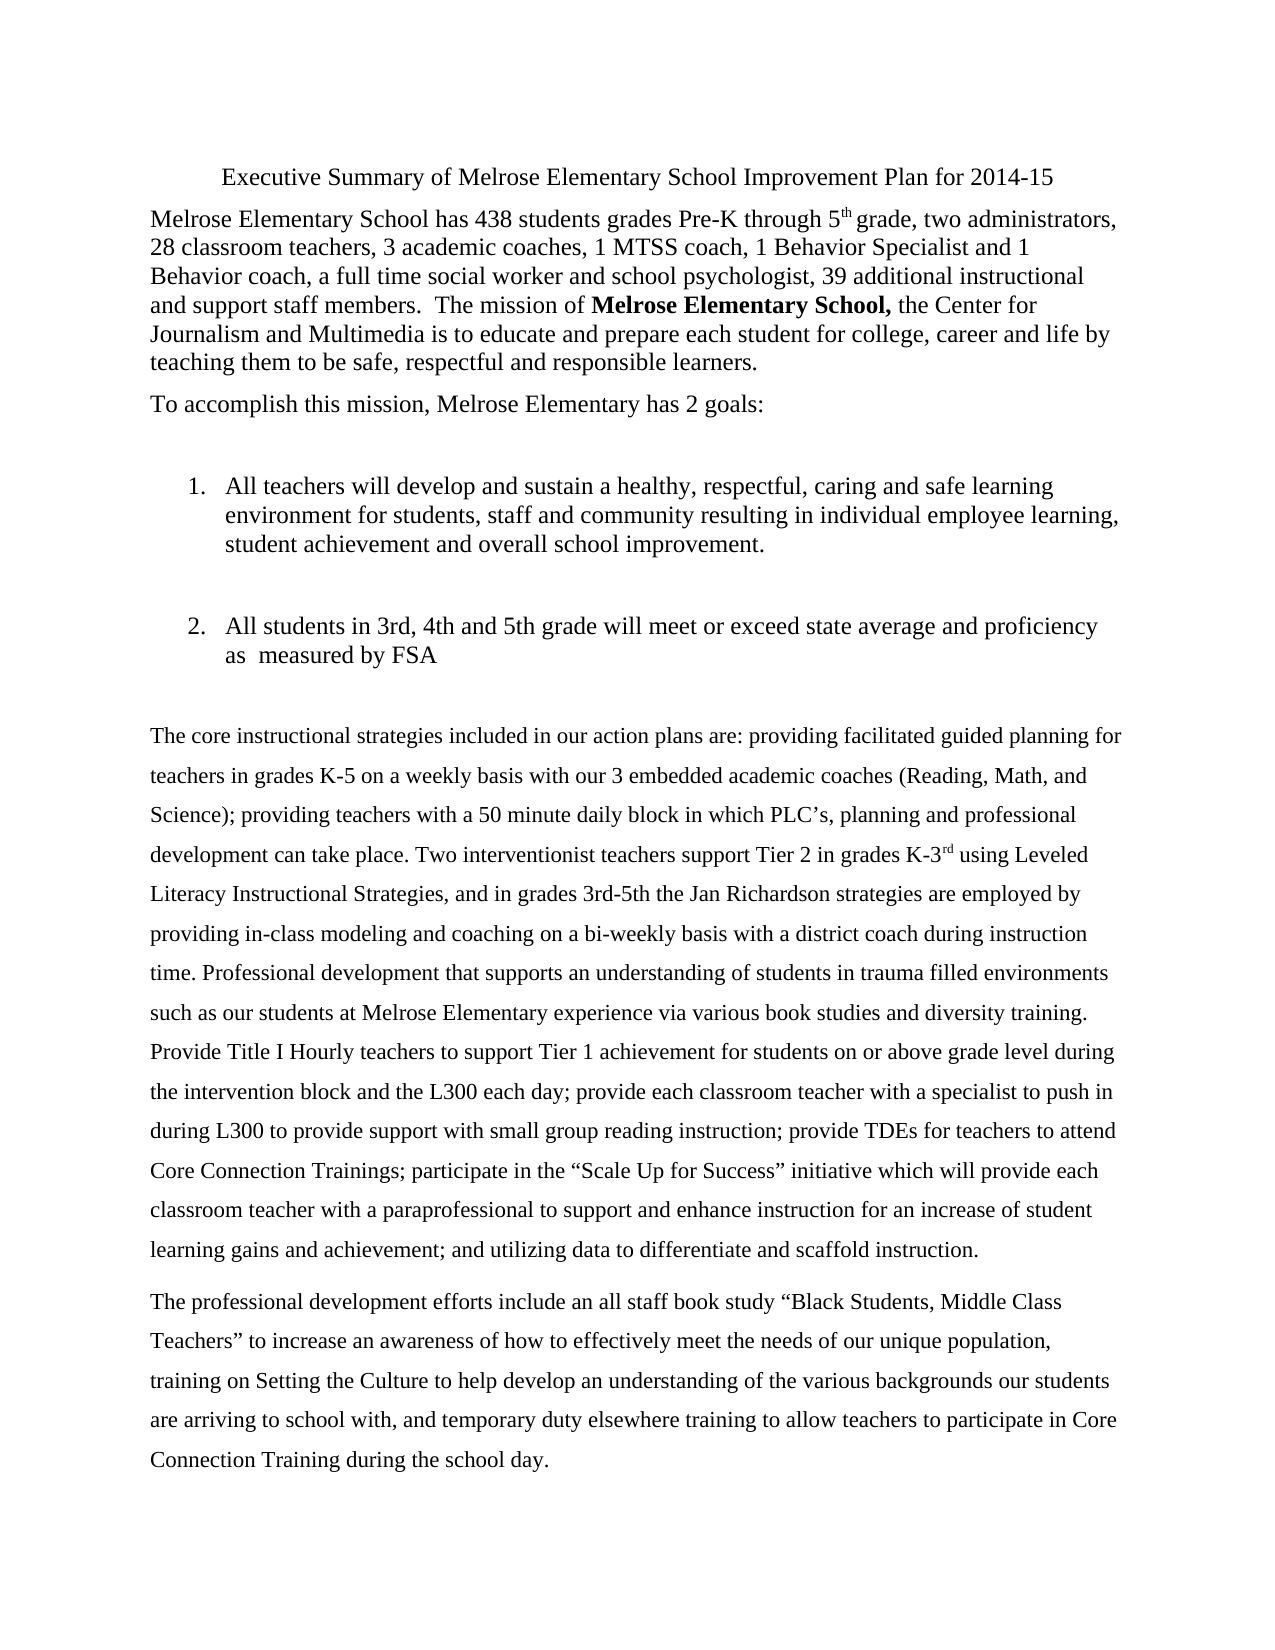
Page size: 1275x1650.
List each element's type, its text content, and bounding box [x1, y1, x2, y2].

text The core instructional strategies included in our action plans are: providing facilitated guided planning for teachers in grades K-5 on a weekly basis with our 3 embedded academic coaches (Reading, Math, and Science); providing teachers with a 50 minute daily block in which PLC’s, planning and professional development can take place. Two interventionist teachers support Tier 2 in grades K-3rd using Leveled Literacy Instructional Strategies, and in grades 3rd-5th the Jan Richardson strategies are employed by providing in-class modeling and coaching on a bi-weekly basis with a district coach during instruction time. Professional development that supports an understanding of students in trauma filled environments such as our students at Melrose Elementary experience via various book studies and diversity training. Provide Title I Hourly teachers to support Tier 1 achievement for students on or above grade level during the intervention block and the L300 each day; provide each classroom teacher with a specialist to push in during L300 to provide support with small group reading instruction; provide TDEs for teachers to attend Core Connection Trainings; participate in the “Scale Up for Success” initiative which will provide each classroom teacher with a paraprofessional to support and enhance instruction for an increase of student learning gains and achievement; and utilizing data to differentiate and scaffold instruction. [150, 722, 1125, 1262]
text The professional development efforts include an all staff book study “Black Students, Middle Class Teachers” to increase an awareness of how to effectively meet the needs of our unique population, training on Setting the Culture to help develop an understanding of the various backgrounds our students are arriving to school with, and temporary duty elsewhere training to allow teachers to participate in Core Connection Training during the school day. [150, 1288, 1125, 1472]
list All students in 3rd, 4th and 5th grade will meet or exceed state average and proficiency as measured by FSA [187, 611, 1125, 669]
text Executive Summary of Melrose Elementary School Improvement Plan for 2014-15 [150, 162, 1125, 191]
text Melrose Elementary School has 438 students grades Pre-K through 5th grade, two administrators, 28 classroom teachers, 3 academic coaches, 1 MTSS coach, 1 Behavior Specialist and 1 Behavior coach, a full time social worker and school psychologist, 39 additional instructional and support staff members. The mission of Melrose Elementary School, the Center for Journalism and Multimedia is to educate and prepare each student for college, career and life by teaching them to be safe, respectful and responsible learners. [150, 204, 1125, 376]
text To accomplish this mission, Melrose Elementary has 2 goals: [150, 389, 1125, 417]
list All teachers will develop and sustain a healthy, respectful, caring and safe learning environment for students, staff and community resulting in individual employee learning, student achievement and overall school improvement. [187, 471, 1125, 557]
